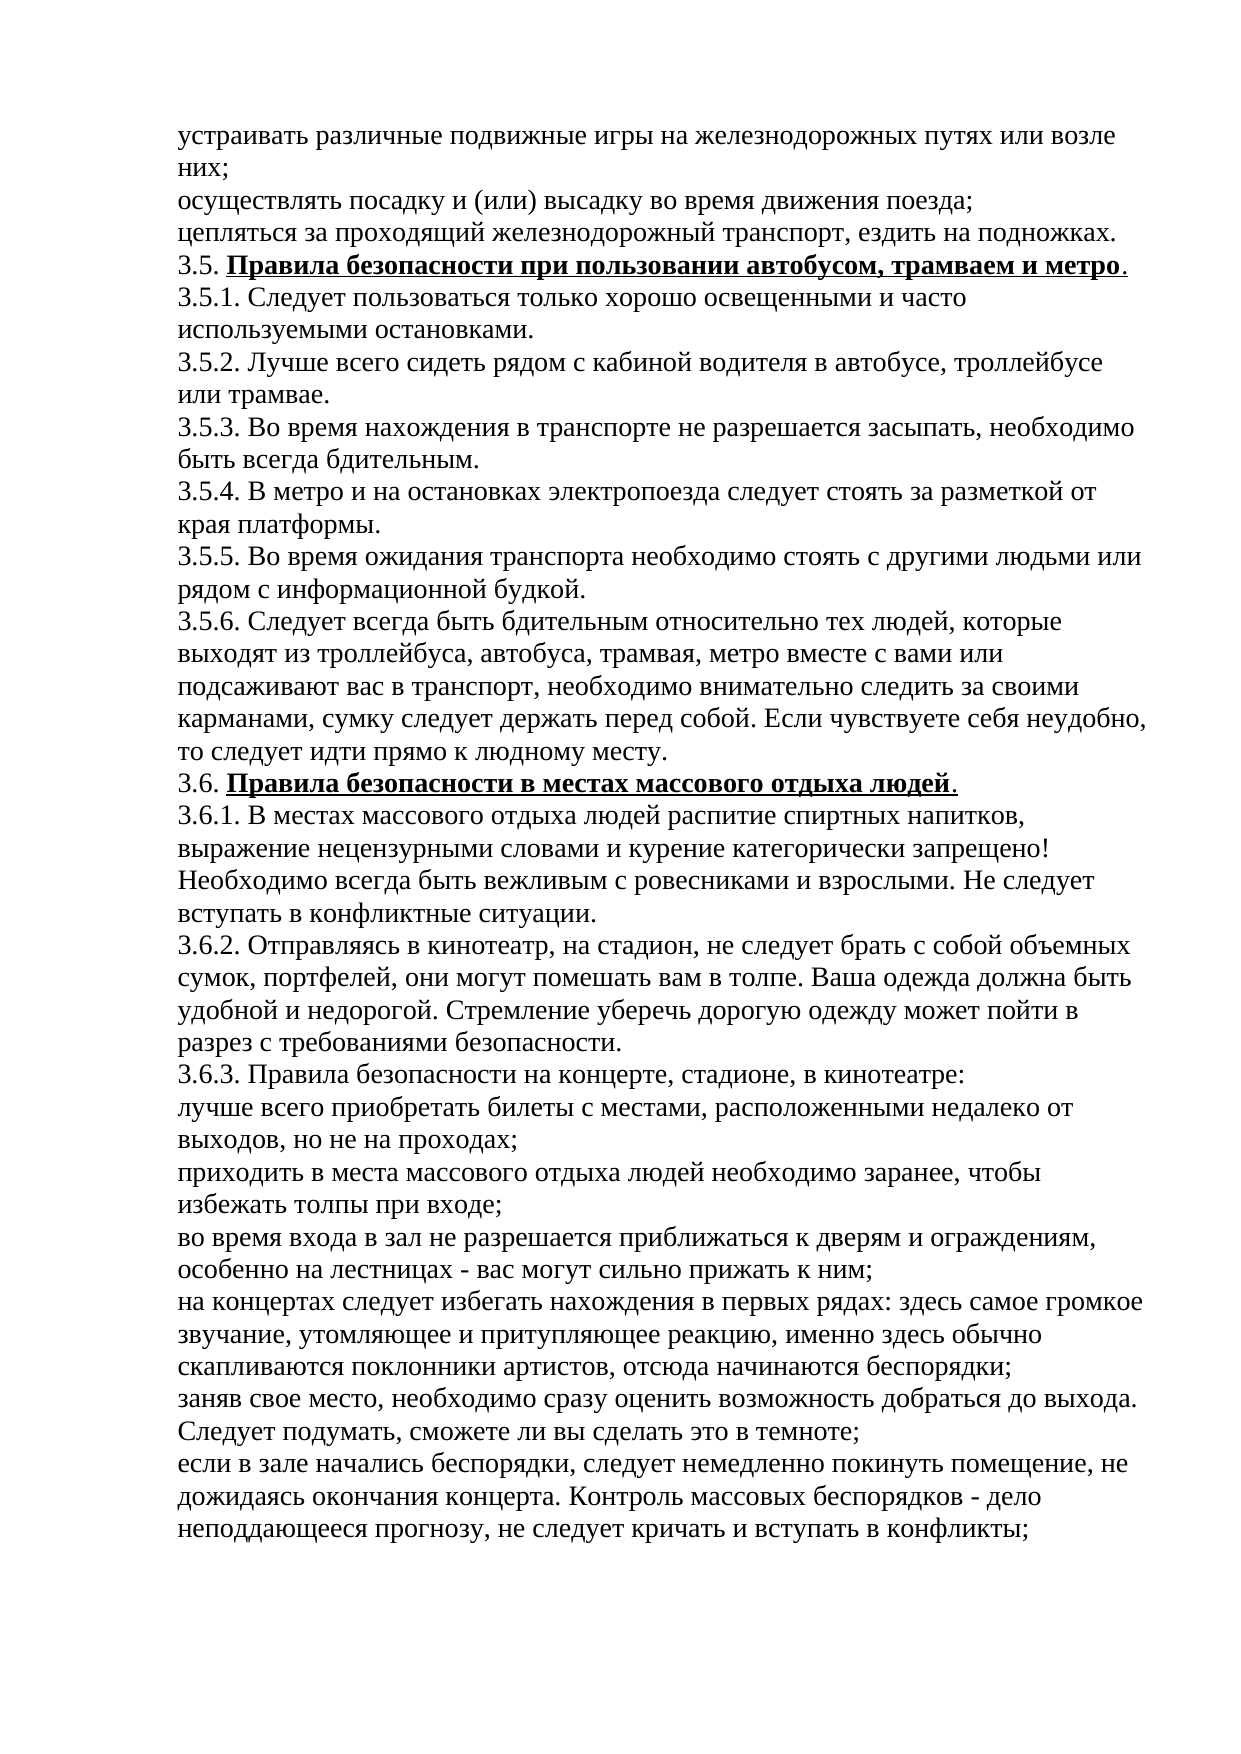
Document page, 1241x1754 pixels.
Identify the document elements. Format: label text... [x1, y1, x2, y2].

text лучше всего приобретать билеты с местами, расположенными недалеко от выходов, но не на проходах; [177, 1090, 1152, 1155]
text во время входа в зал не разрешается приближаться к дверям и ограждениям, особенно на лестницах - вас могут сильно прижать к ним; [177, 1219, 1152, 1284]
text приходить в места массового отдыха людей необходимо заранее, чтобы избежать толпы при входе; [177, 1155, 1152, 1219]
text осуществлять посадку и (или) высадку во время движения поезда; [177, 183, 1152, 215]
text 3.6. Правила безопасности в местах массового отдыха людей. 3.6.1. В местах массового отдыха людей распитие спиртных напитков, выражение нецензурными словами и курение категорически запрещено! Необходимо всегда быть вежливым с ровесниками и взрослыми. Не следует вступать в конфликтные ситуации. 3.6.2. Отправляясь в кинотеатр, на стадион, не следует брать с собой объемных сумок, портфелей, они могут помешать вам в толпе. Ваша одежда должна быть удобной и недорогой. Стремление уберечь дорогую одежду может пойти в разрез с требованиями безопасности. 3.6.3. Правила безопасности на концерте, стадионе, в кинотеатре: [177, 766, 1152, 1090]
text устраивать различные подвижные игры на железнодорожных путях или возле них; [177, 118, 1152, 183]
text 3.5. Правила безопасности при пользовании автобусом, трамваем и метро. 3.5.1. Следует пользоваться только хорошо освещенными и часто используемыми остановками. 3.5.2. Лучше всего сидеть рядом с кабиной водителя в автобусе, троллейбусе или трамвае. 3.5.3. Во время нахождения в транспорте не разрешается засыпать, необходимо быть всегда бдительным. 3.5.4. В метро и на остановках электропоезда следует стоять за разметкой от края платформы. 3.5.5. Во время ожидания транспорта необходимо стоять с другими людьми или рядом с информационной будкой. 3.5.6. Следует всегда быть бдительным относительно тех людей, которые выходят из троллейбуса, автобуса, трамвая, метро вместе с вами или подсаживают вас в транспорт, необходимо внимательно следить за своими карманами, сумку следует держать перед собой. Если чувствуете себя неудобно, то следует идти прямо к людному месту. [177, 248, 1152, 766]
text если в зале начались беспорядки, следует немедленно покинуть помещение, не дожидаясь окончания концерта. Контроль массовых беспорядков - дело неподдающееся прогнозу, не следует кричать и вступать в конфликты; [177, 1446, 1152, 1543]
text цепляться за проходящий железнодорожный транспорт, ездить на подножках. [177, 215, 1152, 248]
text на концертах следует избегать нахождения в первых рядах: здесь самое громкое звучание, утомляющее и притупляющее реакцию, именно здесь обычно скапливаются поклонники артистов, отсюда начинаются беспорядки; [177, 1284, 1152, 1382]
text заняв свое место, необходимо сразу оценить возможность добраться до выхода. Следует подумать, сможете ли вы сделать это в темноте; [177, 1382, 1152, 1446]
